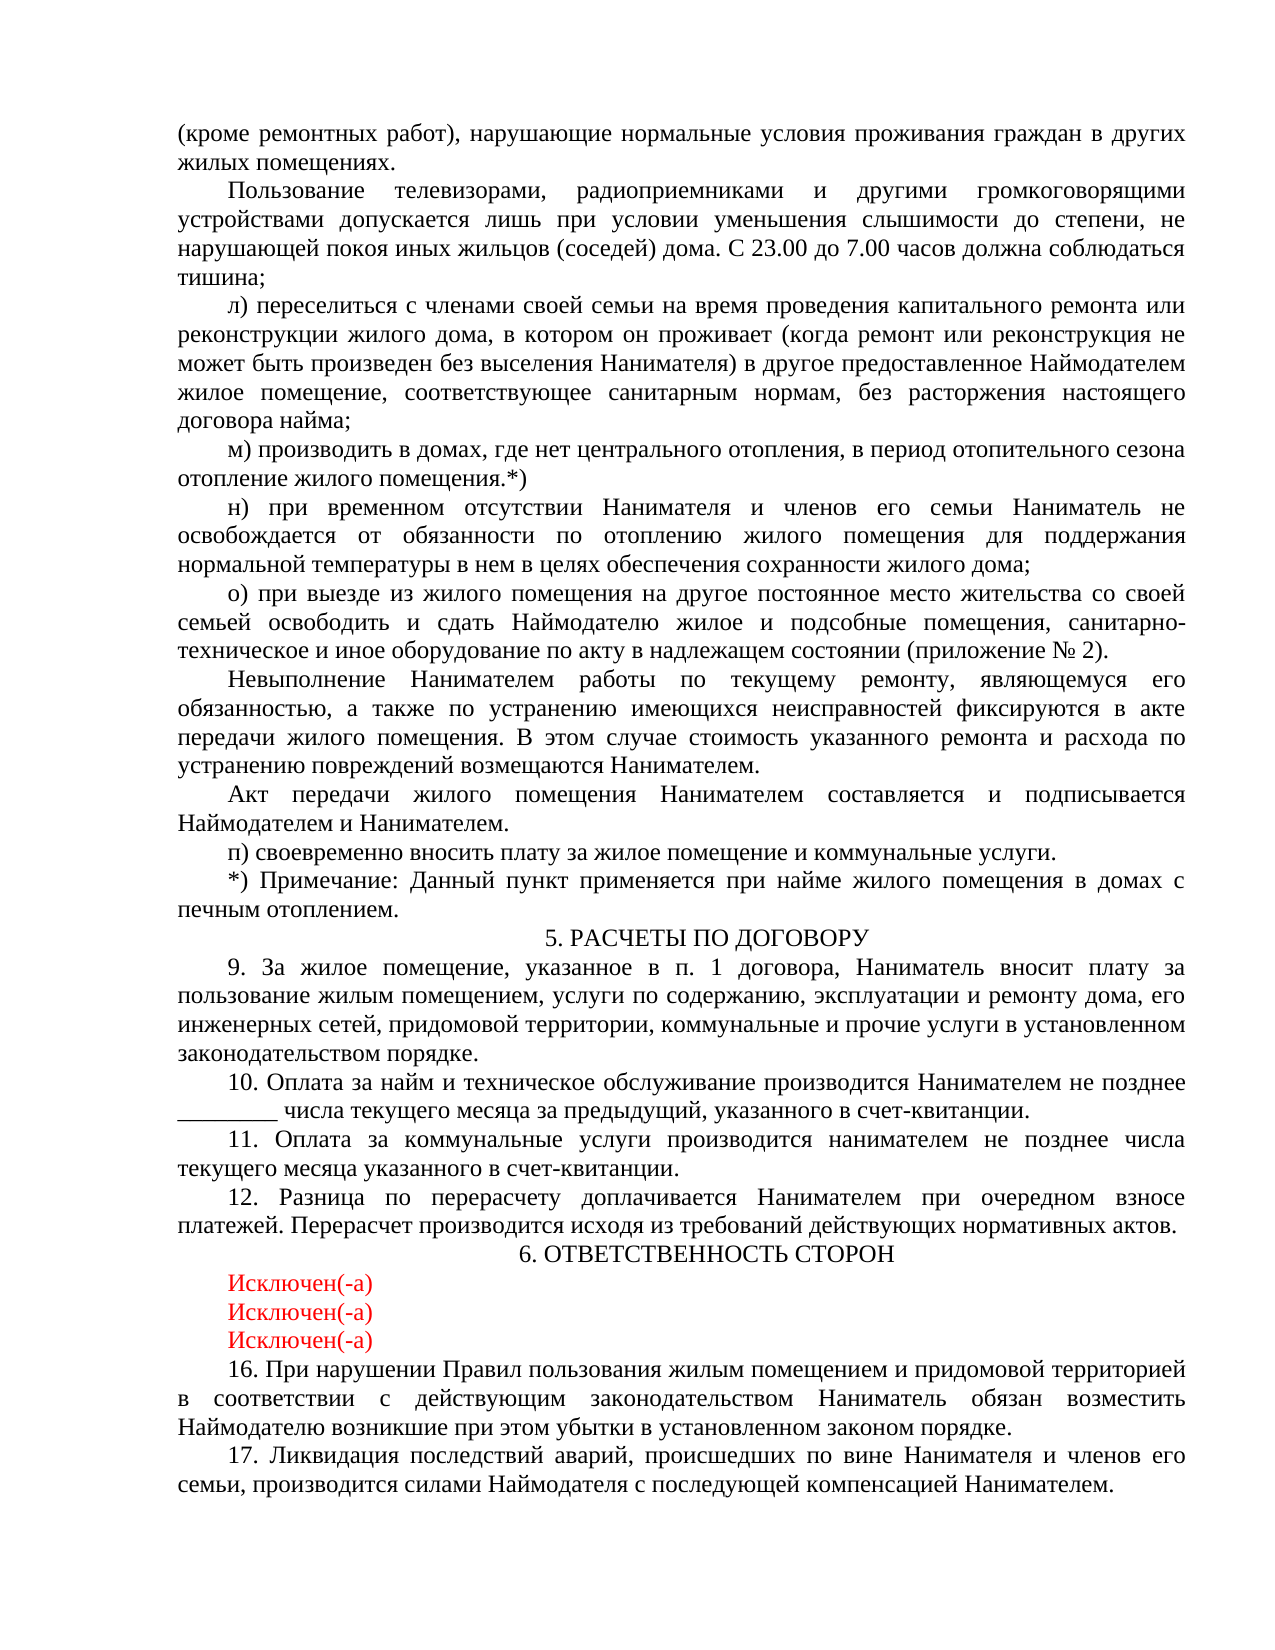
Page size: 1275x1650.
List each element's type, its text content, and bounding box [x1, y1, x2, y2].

text 6. ОТВЕТСТВЕННОСТЬ СТОРОН [177, 1239, 1186, 1268]
text Исключен(-а) [177, 1326, 1186, 1354]
text п) своевременно вносить плату за жилое помещение и коммунальные услуги. [177, 837, 1186, 866]
text 10. Оплата за найм и техническое обслуживание производится Нанимателем не позднее ________ числа текущего месяца за предыдущий, указанного в счет-квитанции. [177, 1067, 1186, 1124]
text 12. Разница по перерасчету доплачивается Нанимателем при очередном взносе платежей. Перерасчет производится исходя из требований действующих нормативных актов. [177, 1182, 1186, 1239]
text 9. За жилое помещение, указанное в п. 1 договора, Наниматель вносит плату за пользование жилым помещением, услуги по содержанию, эксплуатации и ремонту дома, его инженерных сетей, придомовой территории, коммунальные и прочие услуги в установленном законодательством порядке. [177, 952, 1186, 1067]
text *) Примечание: Данный пункт применяется при найме жилого помещения в домах с печным отоплением. [177, 866, 1186, 923]
text 16. При нарушении Правил пользования жилым помещением и придомовой территорией в соответствии с действующим законодательством Наниматель обязан возместить Наймодателю возникшие при этом убытки в установленном законом порядке. [177, 1354, 1186, 1441]
text Исключен(-а) [177, 1297, 1186, 1326]
text Акт передачи жилого помещения Нанимателем составляется и подписывается Наймодателем и Нанимателем. [177, 779, 1186, 837]
text м) производить в домах, где нет центрального отопления, в период отопительного сезона отопление жилого помещения.*) [177, 434, 1186, 492]
text 5. РАСЧЕТЫ ПО ДОГОВОРУ [177, 923, 1186, 952]
text л) переселиться с членами своей семьи на время проведения капитального ремонта или реконструкции жилого дома, в котором он проживает (когда ремонт или реконструкция не может быть произведен без выселения Нанимателя) в другое предоставленное Наймодателем жилое помещение, соответствующее санитарным нормам, без расторжения настоящего договора найма; [177, 291, 1186, 434]
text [177, 118, 1186, 176]
text 17. Ликвидация последствий аварий, происшедших по вине Нанимателя и членов его семьи, производится силами Наймодателя с последующей компенсацией Нанимателем. [177, 1441, 1186, 1498]
text н) при временном отсутствии Нанимателя и членов его семьи Наниматель не освобождается от обязанности по отоплению жилого помещения для поддержания нормальной температуры в нем в целях обеспечения сохранности жилого дома; [177, 492, 1186, 578]
text 11. Оплата за коммунальные услуги производится нанимателем не позднее числа текущего месяца указанного в счет-квитанции. [177, 1124, 1186, 1182]
text Исключен(-а) [177, 1268, 1186, 1297]
text Невыполнение Нанимателем работы по текущему ремонту, являющемуся его обязанностью, а также по устранению имеющихся неисправностей фиксируются в акте передачи жилого помещения. В этом случае стоимость указанного ремонта и расхода по устранению повреждений возмещаются Нанимателем. [177, 664, 1186, 779]
text о) при выезде из жилого помещения на другое постоянное место жительства со своей семьей освободить и сдать Наймодателю жилое и подсобные помещения, санитарно-техническое и иное оборудование по акту в надлежащем состоянии (приложение № 2). [177, 578, 1186, 664]
text Пользование телевизорами, радиоприемниками и другими громкоговорящими устройствами допускается лишь при условии уменьшения слышимости до степени, не нарушающей покоя иных жильцов (соседей) дома. С 23.00 до 7.00 часов должна соблюдаться тишина; [177, 176, 1186, 291]
